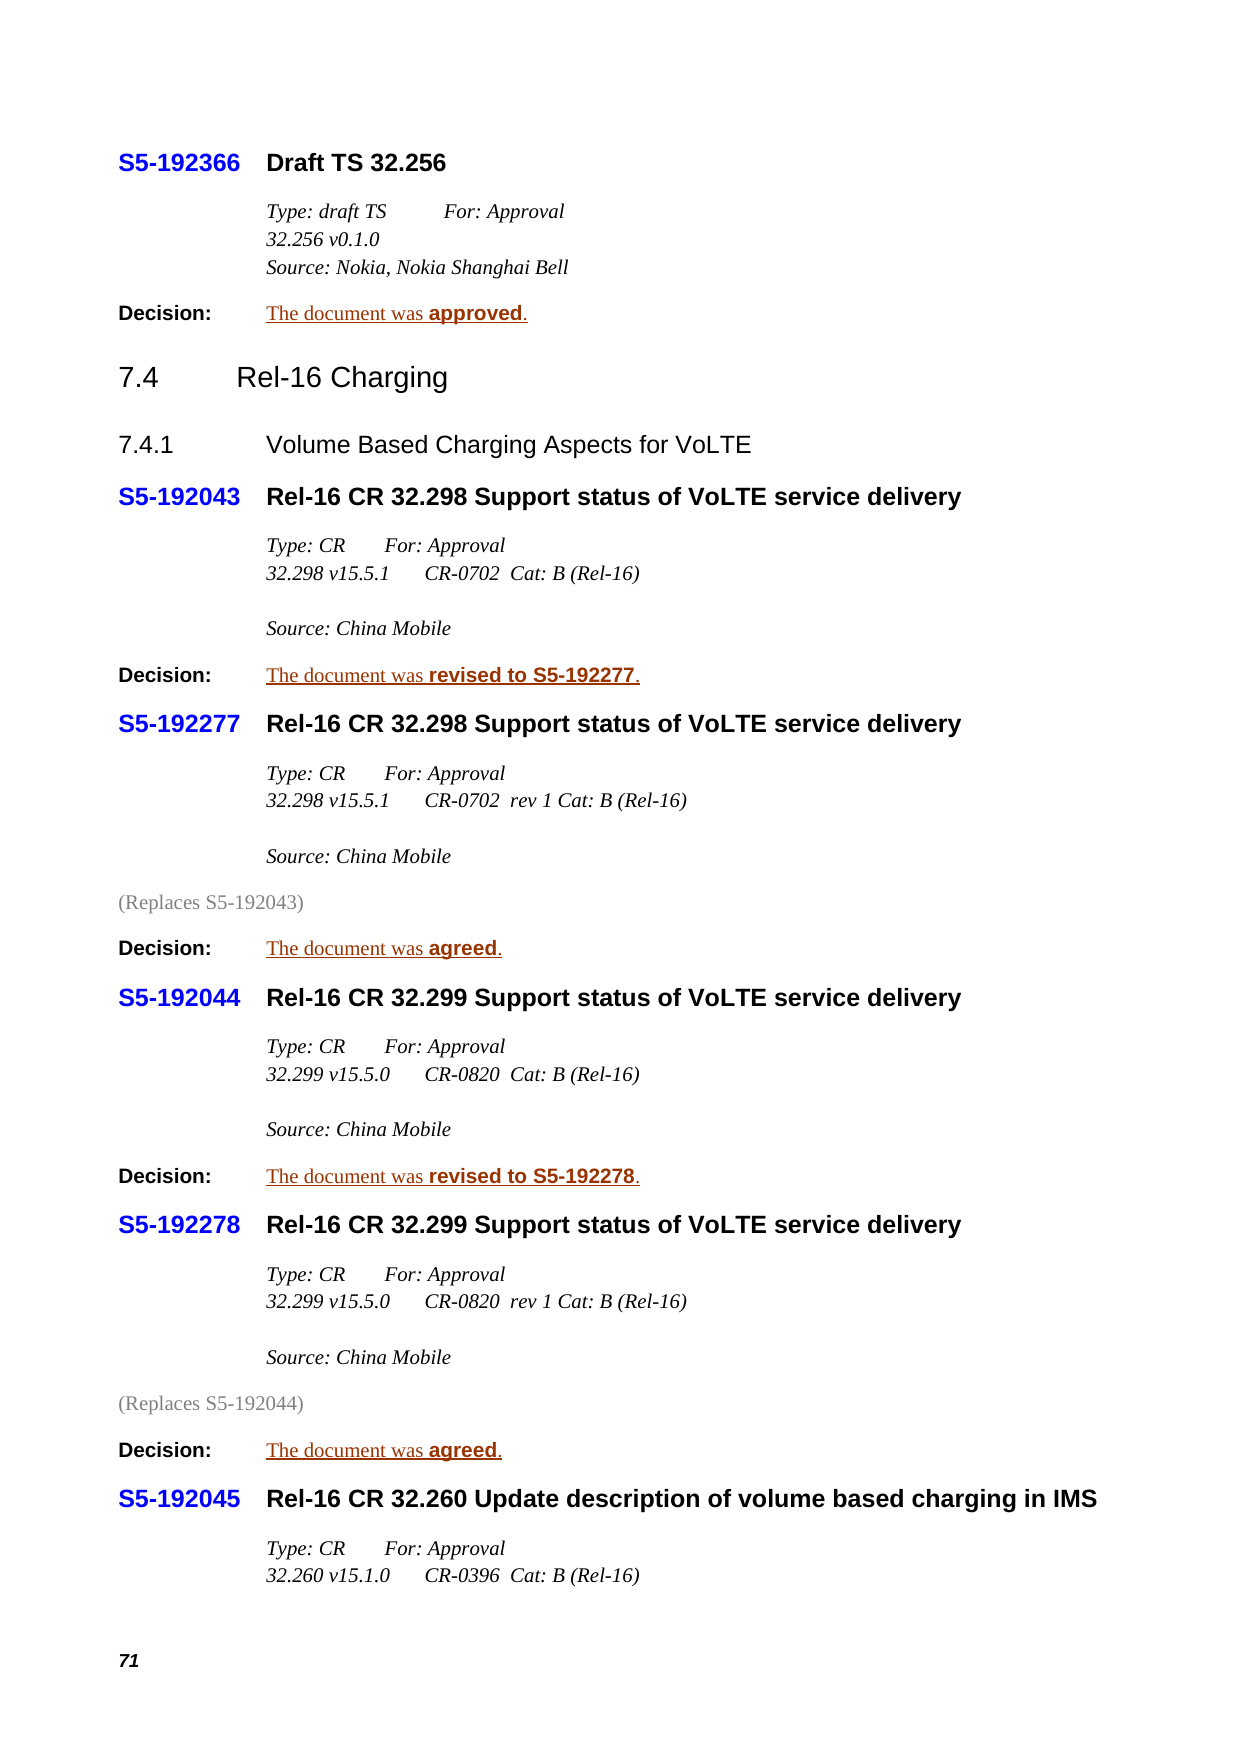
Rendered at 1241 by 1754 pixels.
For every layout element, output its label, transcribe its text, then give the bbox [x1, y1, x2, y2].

text Decision: The document was agreed. [118, 936, 1122, 960]
text Type: CR For: Approval 32.299 v15.5.0 CR-0820 Cat: B (Rel-16) Source: China Mobile [118, 1034, 1122, 1141]
text Type: CR For: Approval 32.298 v15.5.1 CR-0702 Cat: B (Rel-16) Source: China Mobile [118, 533, 1122, 640]
text Decision: The document was revised to S5-192278. [118, 1164, 1122, 1188]
text Type: CR For: Approval 32.298 v15.5.1 CR-0702 rev 1 Cat: B (Rel-16) Source: China Mobile [118, 761, 1122, 868]
text Decision: The document was approved. [118, 301, 1122, 325]
text (Replaces S5-192044) [118, 1391, 1122, 1415]
text S5-192045 Rel-16 CR 32.260 Update description of volume based charging in IMS [118, 1484, 1122, 1513]
text S5-192366 Draft TS 32.256 [118, 148, 1122, 176]
subtitle 7.4 Rel-16 Charging [118, 360, 1122, 393]
text Decision: The document was agreed. [118, 1437, 1122, 1462]
text S5-192043 Rel-16 CR 32.298 Support status of VoLTE service delivery [118, 482, 1122, 510]
text (Replaces S5-192043) [118, 890, 1122, 914]
text Type: draft TS For: Approval 32.256 v0.1.0 Source: Nokia, Nokia Shanghai Bell [118, 199, 1122, 279]
subtitle 7.4.1 Volume Based Charging Aspects for VoLTE [118, 430, 1122, 458]
text Decision: The document was revised to S5-192277. [118, 662, 1122, 687]
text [118, 1536, 1122, 1587]
text S5-192044 Rel-16 CR 32.299 Support status of VoLTE service delivery [118, 983, 1122, 1011]
text S5-192277 Rel-16 CR 32.298 Support status of VoLTE service delivery [118, 709, 1122, 738]
text S5-192278 Rel-16 CR 32.299 Support status of VoLTE service delivery [118, 1210, 1122, 1239]
text Type: CR For: Approval 32.299 v15.5.0 CR-0820 rev 1 Cat: B (Rel-16) Source: China Mobile [118, 1262, 1122, 1369]
